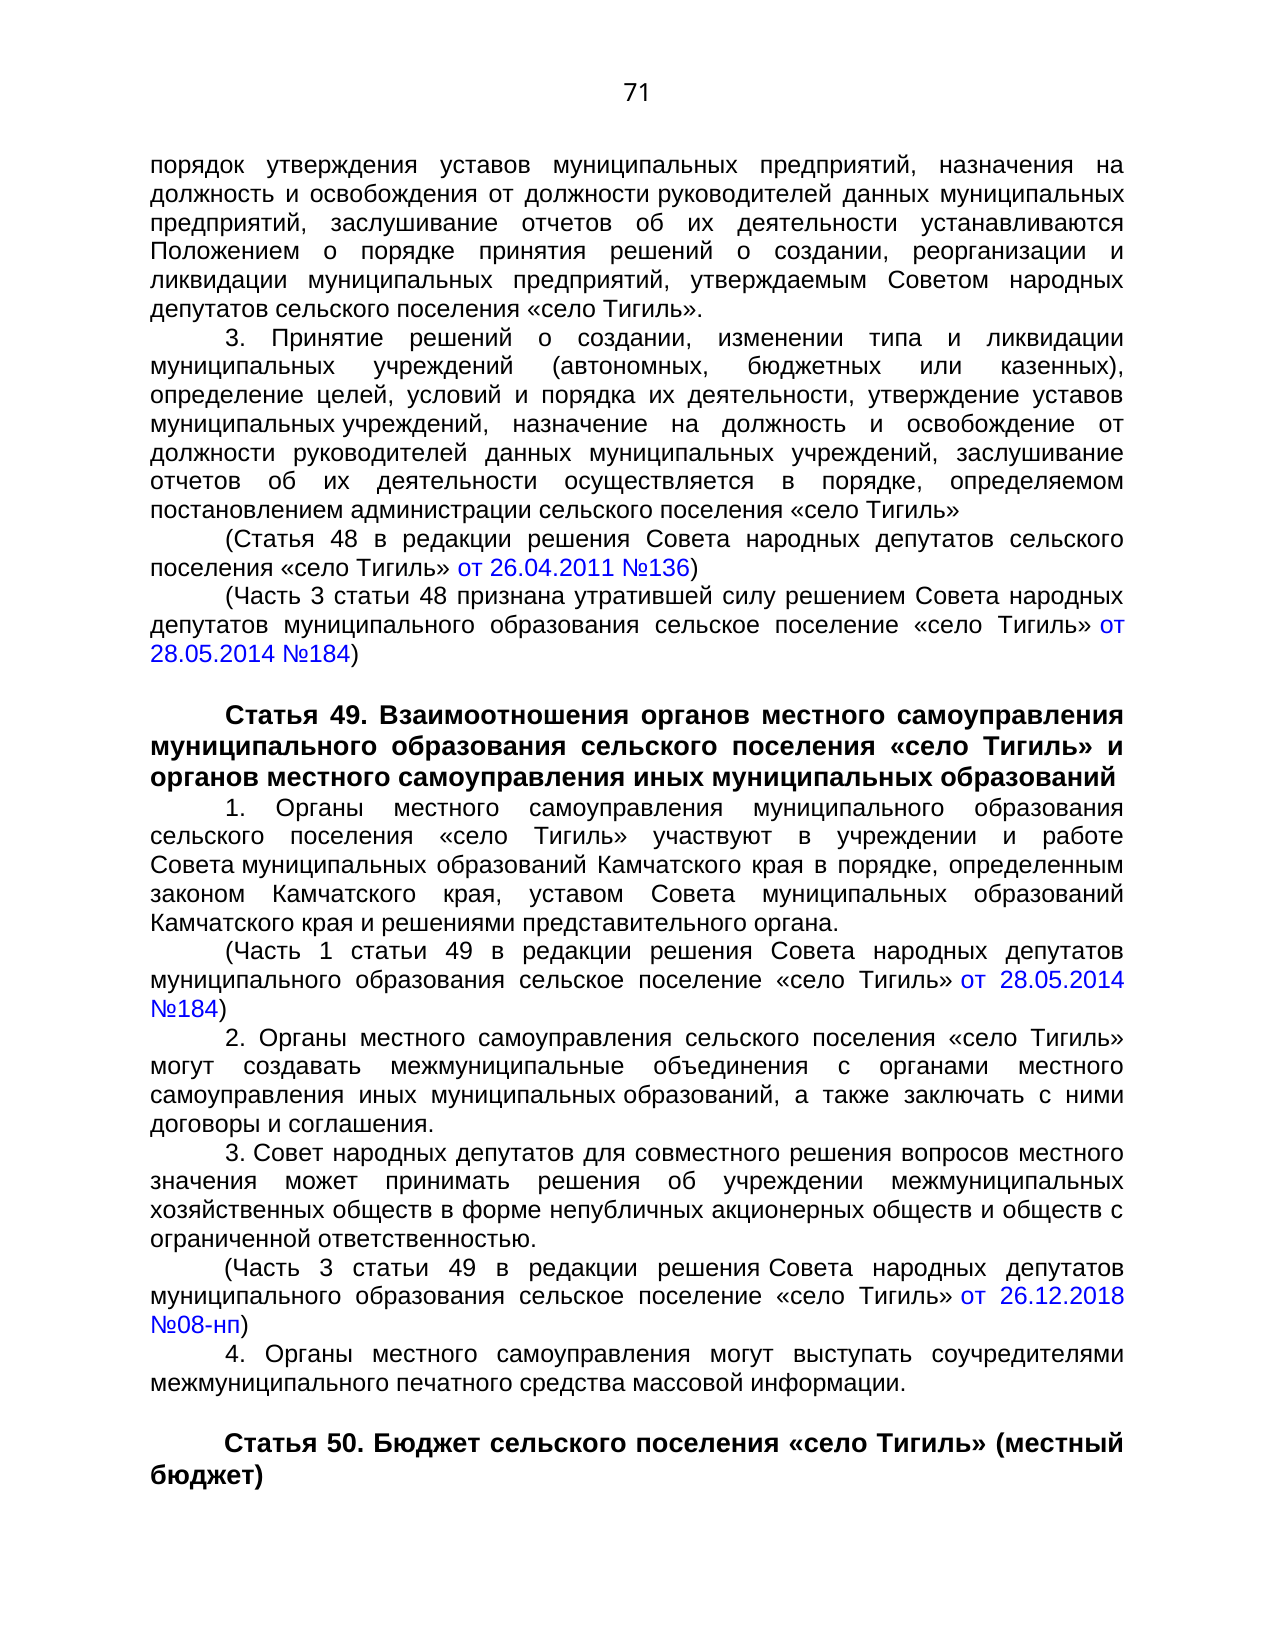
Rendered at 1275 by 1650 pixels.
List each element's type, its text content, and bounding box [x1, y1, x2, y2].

text 2. Органы местного самоуправления сельского поселения «село Тигиль» могут создавать межмуниципальные объединения с органами местного самоуправления иных муниципальных образований, а также заключать с ними договоры и соглашения. [150, 1022, 1125, 1137]
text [150, 150, 1125, 322]
text Статья 49. Взаимоотношения органов местного самоуправления муниципального образования сельского поселения «село Тигиль» и органов местного самоуправления иных муниципальных образований [150, 699, 1125, 792]
text (Часть 3 статьи 48 признана утратившей силу решением Совета народных депутатов муниципального образования сельское поселение «село Тигиль» от 28.05.2014 №184) [150, 581, 1125, 667]
text 1. Органы местного самоуправления муниципального образования сельского поселения «село Тигиль» участвуют в учреждении и работе Совета муниципальных образований Камчатского края в порядке, определенным законом Камчатского края, уставом Совета муниципальных образований Камчатского края и решениями представительного органа. [150, 792, 1125, 936]
text 3. Принятие решений о создании, изменении типа и ликвидации муниципальных учреждений (автономных, бюджетных или казенных), определение целей, условий и порядка их деятельности, утверждение уставов муниципальных учреждений, назначение на должность и освобождение от должности руководителей данных муниципальных учреждений, заслушивание отчетов об их деятельности осуществляется в порядке, определяемом постановлением администрации сельского поселения «село Тигиль» [150, 322, 1125, 524]
text (Часть 1 статьи 49 в редакции решения Совета народных депутатов муниципального образования сельское поселение «село Тигиль» от 28.05.2014 №184) [150, 936, 1125, 1022]
text (Статья 48 в редакции решения Совета народных депутатов сельского поселения «село Тигиль» от 26.04.2011 №136) [150, 524, 1125, 581]
text Статья 50. Бюджет сельского поселения «село Тигиль» (местный бюджет) [150, 1427, 1125, 1490]
text 4. Органы местного самоуправления могут выступать соучредителями межмуниципального печатного средства массовой информации. [150, 1339, 1125, 1396]
text (Часть 3 статьи 49 в редакции решения Совета народных депутатов муниципального образования сельское поселение «село Тигиль» от 26.12.2018 №08-нп) [150, 1252, 1125, 1339]
text 3. Совет народных депутатов для совместного решения вопросов местного значения может принимать решения об учреждении межмуниципальных хозяйственных обществ в форме непубличных акционерных обществ и обществ с ограниченной ответственностью. [150, 1137, 1125, 1252]
